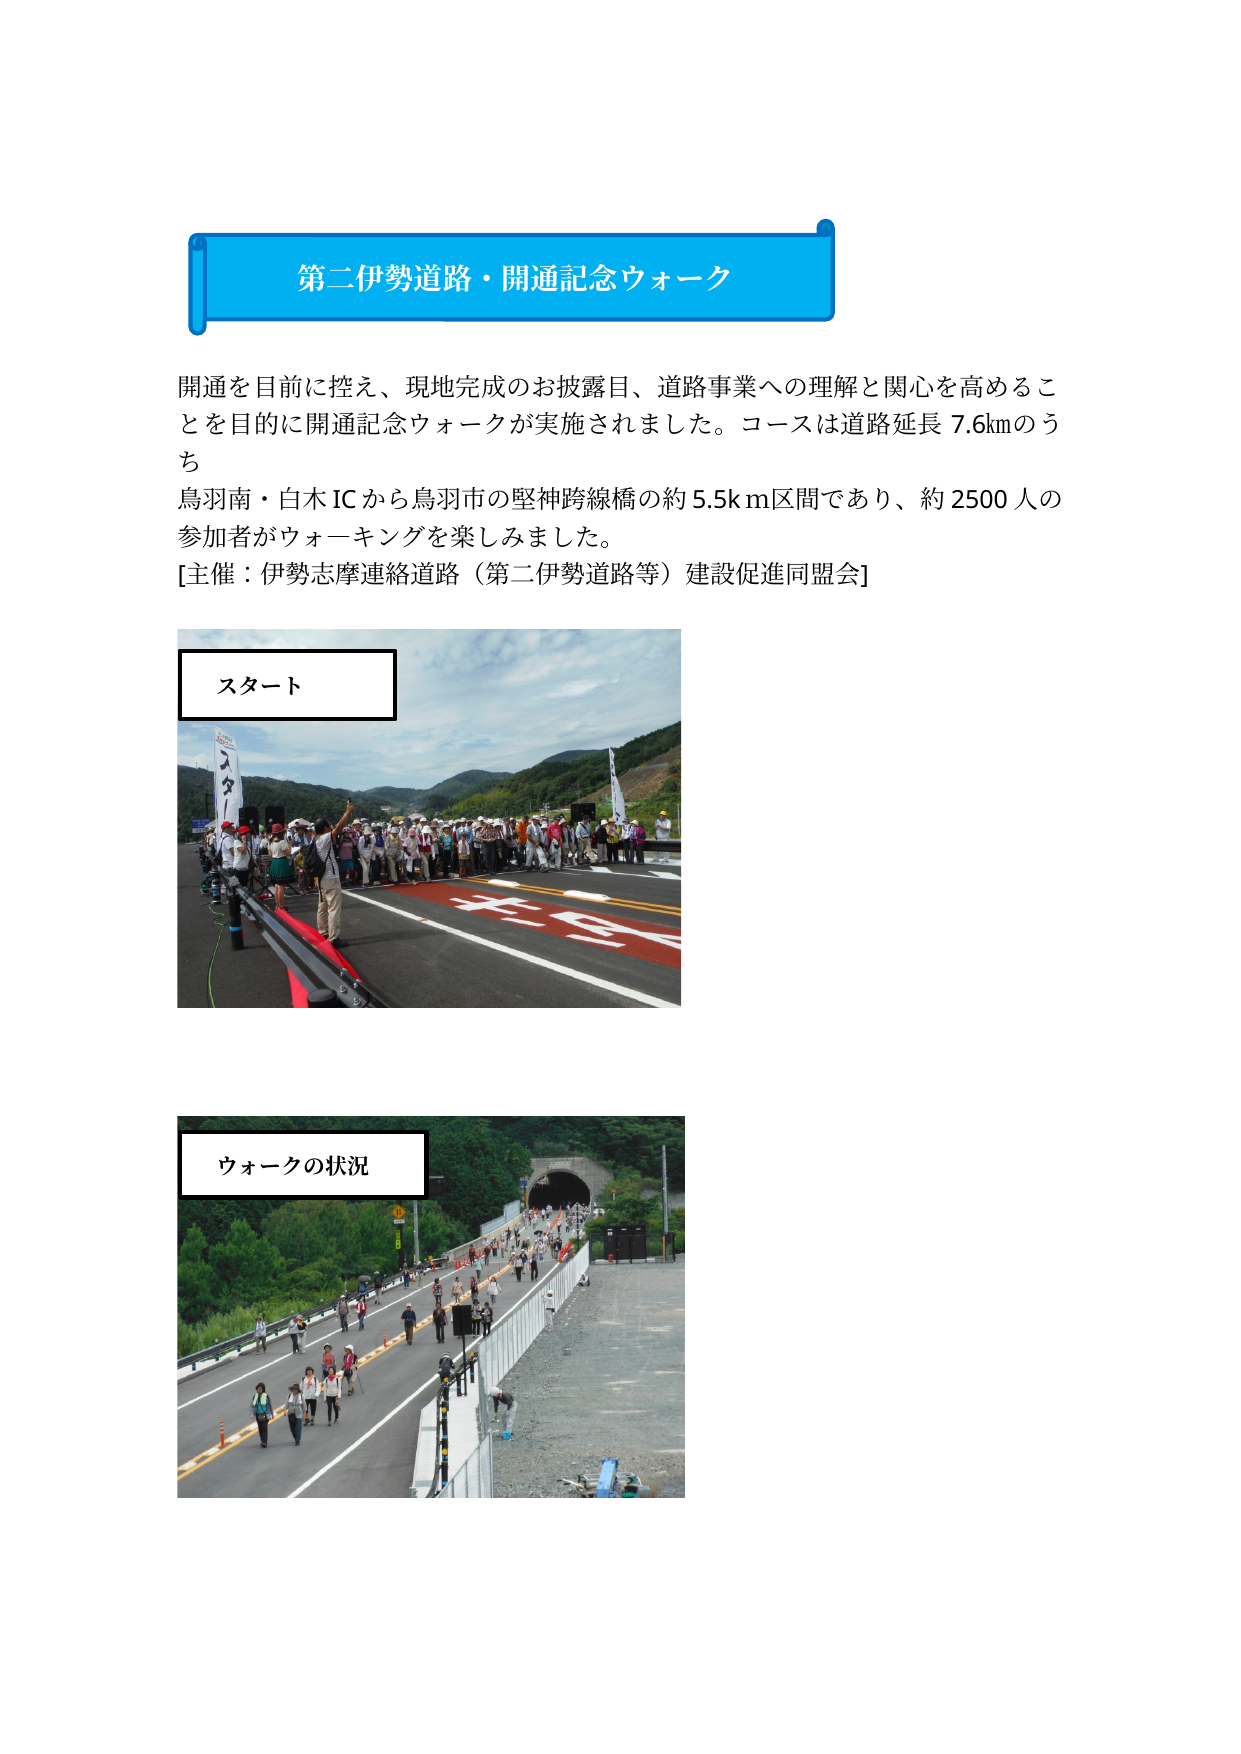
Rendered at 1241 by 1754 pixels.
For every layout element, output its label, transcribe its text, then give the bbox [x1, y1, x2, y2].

picture [177, 1116, 685, 1498]
text [主催：伊勢志摩連絡道路（第二伊勢道路等）建設促進同盟会] [177, 554, 1063, 592]
text 鳥羽南・白木ICから鳥羽市の堅神跨線橋の約5.5kｍ区間であり、約2500人の参加者がウォ―キングを楽しみました。 [177, 479, 1063, 554]
text 開通を目前に控え、現地完成のお披露目、道路事業への理解と関心を高めることを目的に開通記念ウォークが実施されました。コースは道路延長7.6㎞のうち [177, 367, 1063, 479]
picture [177, 629, 682, 1008]
